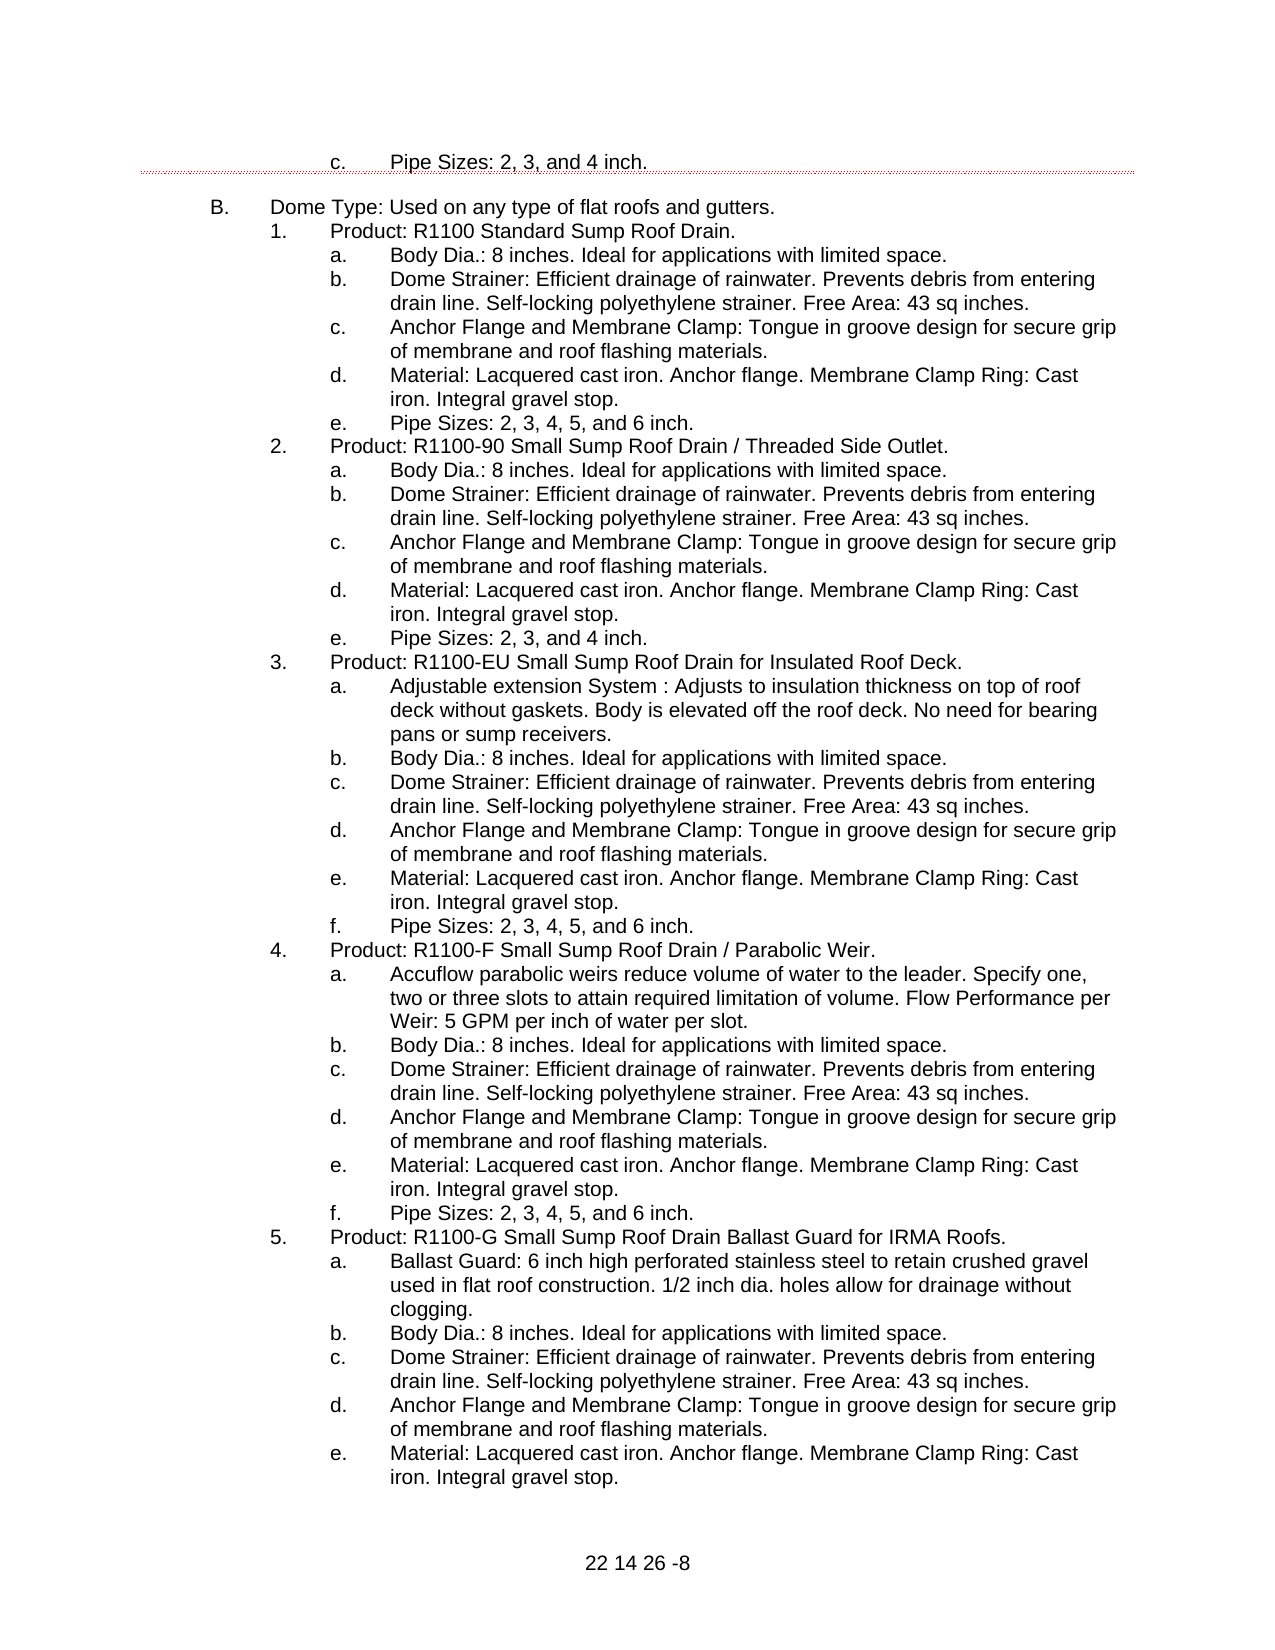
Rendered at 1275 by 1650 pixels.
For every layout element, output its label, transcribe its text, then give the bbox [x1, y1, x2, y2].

list Body Dia.: 8 inches. Ideal for applications with limited space. [330, 458, 1125, 482]
list Material: Lacquered cast iron. Anchor flange. Membrane Clamp Ring: Cast iron. Integral gravel stop. [330, 362, 1125, 410]
list Anchor Flange and Membrane Clamp: Tongue in groove design for secure grip of membrane and roof flashing materials. [330, 1105, 1125, 1153]
list Anchor Flange and Membrane Clamp: Tongue in groove design for secure grip of membrane and roof flashing materials. [330, 1393, 1125, 1441]
list Body Dia.: 8 inches. Ideal for applications with limited space. [330, 1321, 1125, 1345]
list Pipe Sizes: 2, 3, 4, 5, and 6 inch. [330, 1201, 1125, 1225]
list Material: Lacquered cast iron. Anchor flange. Membrane Clamp Ring: Cast iron. Integral gravel stop. [330, 1153, 1125, 1201]
list Pipe Sizes: 2, 3, 4, 5, and 6 inch. [330, 913, 1125, 937]
list Body Dia.: 8 inches. Ideal for applications with limited space. [330, 1033, 1125, 1057]
list Pipe Sizes: 2, 3, 4, 5, and 6 inch. [330, 410, 1125, 434]
list Product: R1100-G Small Sump Roof Drain Ballast Guard for IRMA Roofs. [270, 1225, 1125, 1249]
list Material: Lacquered cast iron. Anchor flange. Membrane Clamp Ring: Cast iron. Integral gravel stop. [330, 578, 1125, 626]
list Material: Lacquered cast iron. Anchor flange. Membrane Clamp Ring: Cast iron. Integral gravel stop. [330, 1441, 1125, 1488]
list Pipe Sizes: 2, 3, and 4 inch. [330, 626, 1125, 650]
list Product: R1100-F Small Sump Roof Drain / Parabolic Weir. [270, 937, 1125, 961]
list Material: Lacquered cast iron. Anchor flange. Membrane Clamp Ring: Cast iron. Integral gravel stop. [330, 866, 1125, 913]
list Accuflow parabolic weirs reduce volume of water to the leader. Specify one, two or three slots to attain required limitation of volume. Flow Performance per Weir: 5 GPM per inch of water per slot. [330, 961, 1125, 1033]
list Product: R1100-90 Small Sump Roof Drain / Threaded Side Outlet. [270, 434, 1125, 458]
list Body Dia.: 8 inches. Ideal for applications with limited space. [330, 243, 1125, 267]
list Product: R1100-EU Small Sump Roof Drain for Insulated Roof Deck. [270, 650, 1125, 674]
list Adjustable extension System : Adjusts to insulation thickness on top of roof deck without gaskets. Body is elevated off the roof deck. No need for bearing pans or sump receivers. [330, 674, 1125, 746]
list Dome Type: Used on any type of flat roofs and gutters. [210, 195, 1125, 219]
list Pipe Sizes: 2, 3, and 4 inch. [330, 150, 1125, 174]
list Product: R1100 Standard Sump Roof Drain. [270, 219, 1125, 243]
list Anchor Flange and Membrane Clamp: Tongue in groove design for secure grip of membrane and roof flashing materials. [330, 818, 1125, 866]
list Anchor Flange and Membrane Clamp: Tongue in groove design for secure grip of membrane and roof flashing materials. [330, 314, 1125, 362]
list Anchor Flange and Membrane Clamp: Tongue in groove design for secure grip of membrane and roof flashing materials. [330, 530, 1125, 578]
list Body Dia.: 8 inches. Ideal for applications with limited space. [330, 746, 1125, 770]
